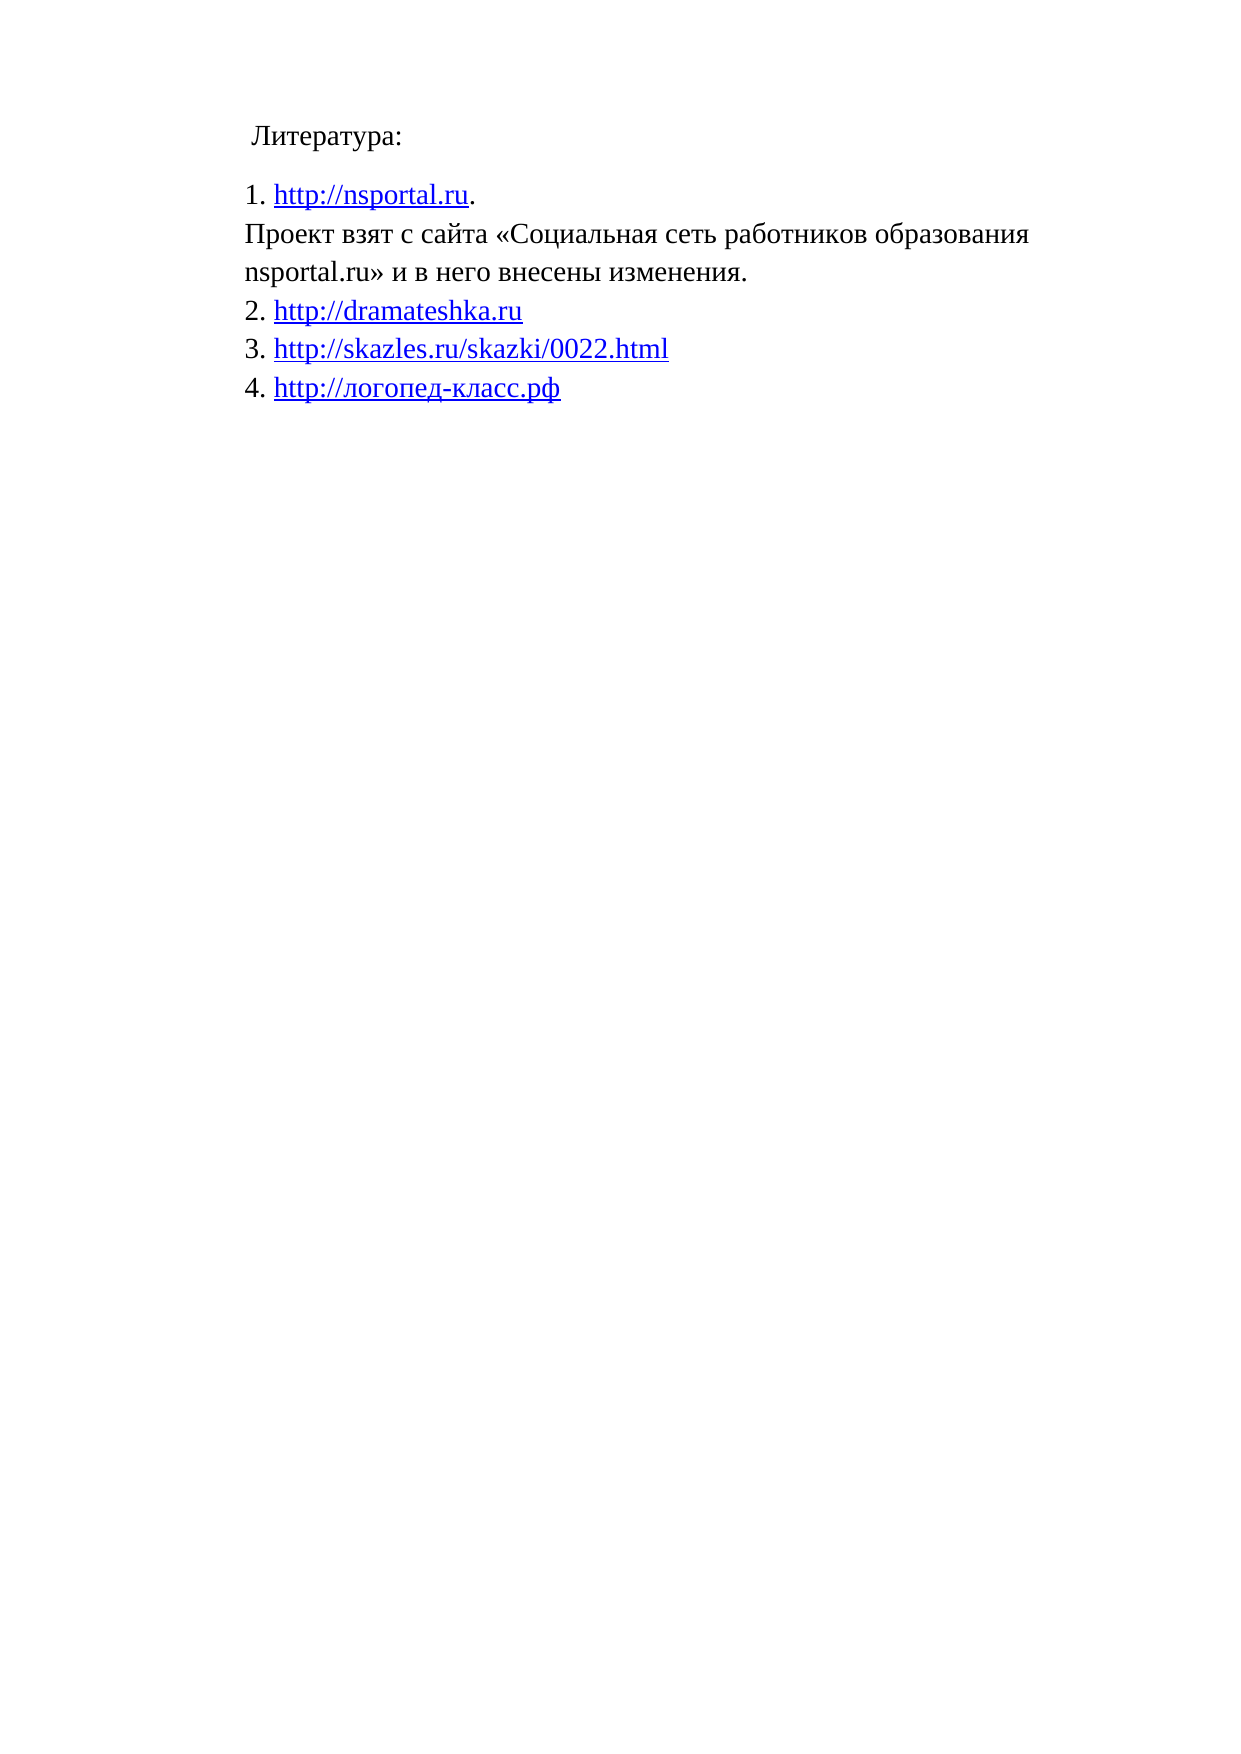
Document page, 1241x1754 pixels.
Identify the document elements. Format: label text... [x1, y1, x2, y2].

text Литература: [177, 118, 1152, 152]
list 2. http://dramateshka.ru [244, 293, 1152, 327]
list 1. http://nsportal.ru. [244, 177, 1152, 211]
list Проект взят с сайта «Социальная сеть работников образования nsportal.ru» и в него внесены изменения. [244, 216, 1152, 288]
list 3. http://skazles.ru/skazki/0022.html [244, 332, 1152, 365]
list 4. http://логопед-класс.рф [244, 370, 1152, 404]
